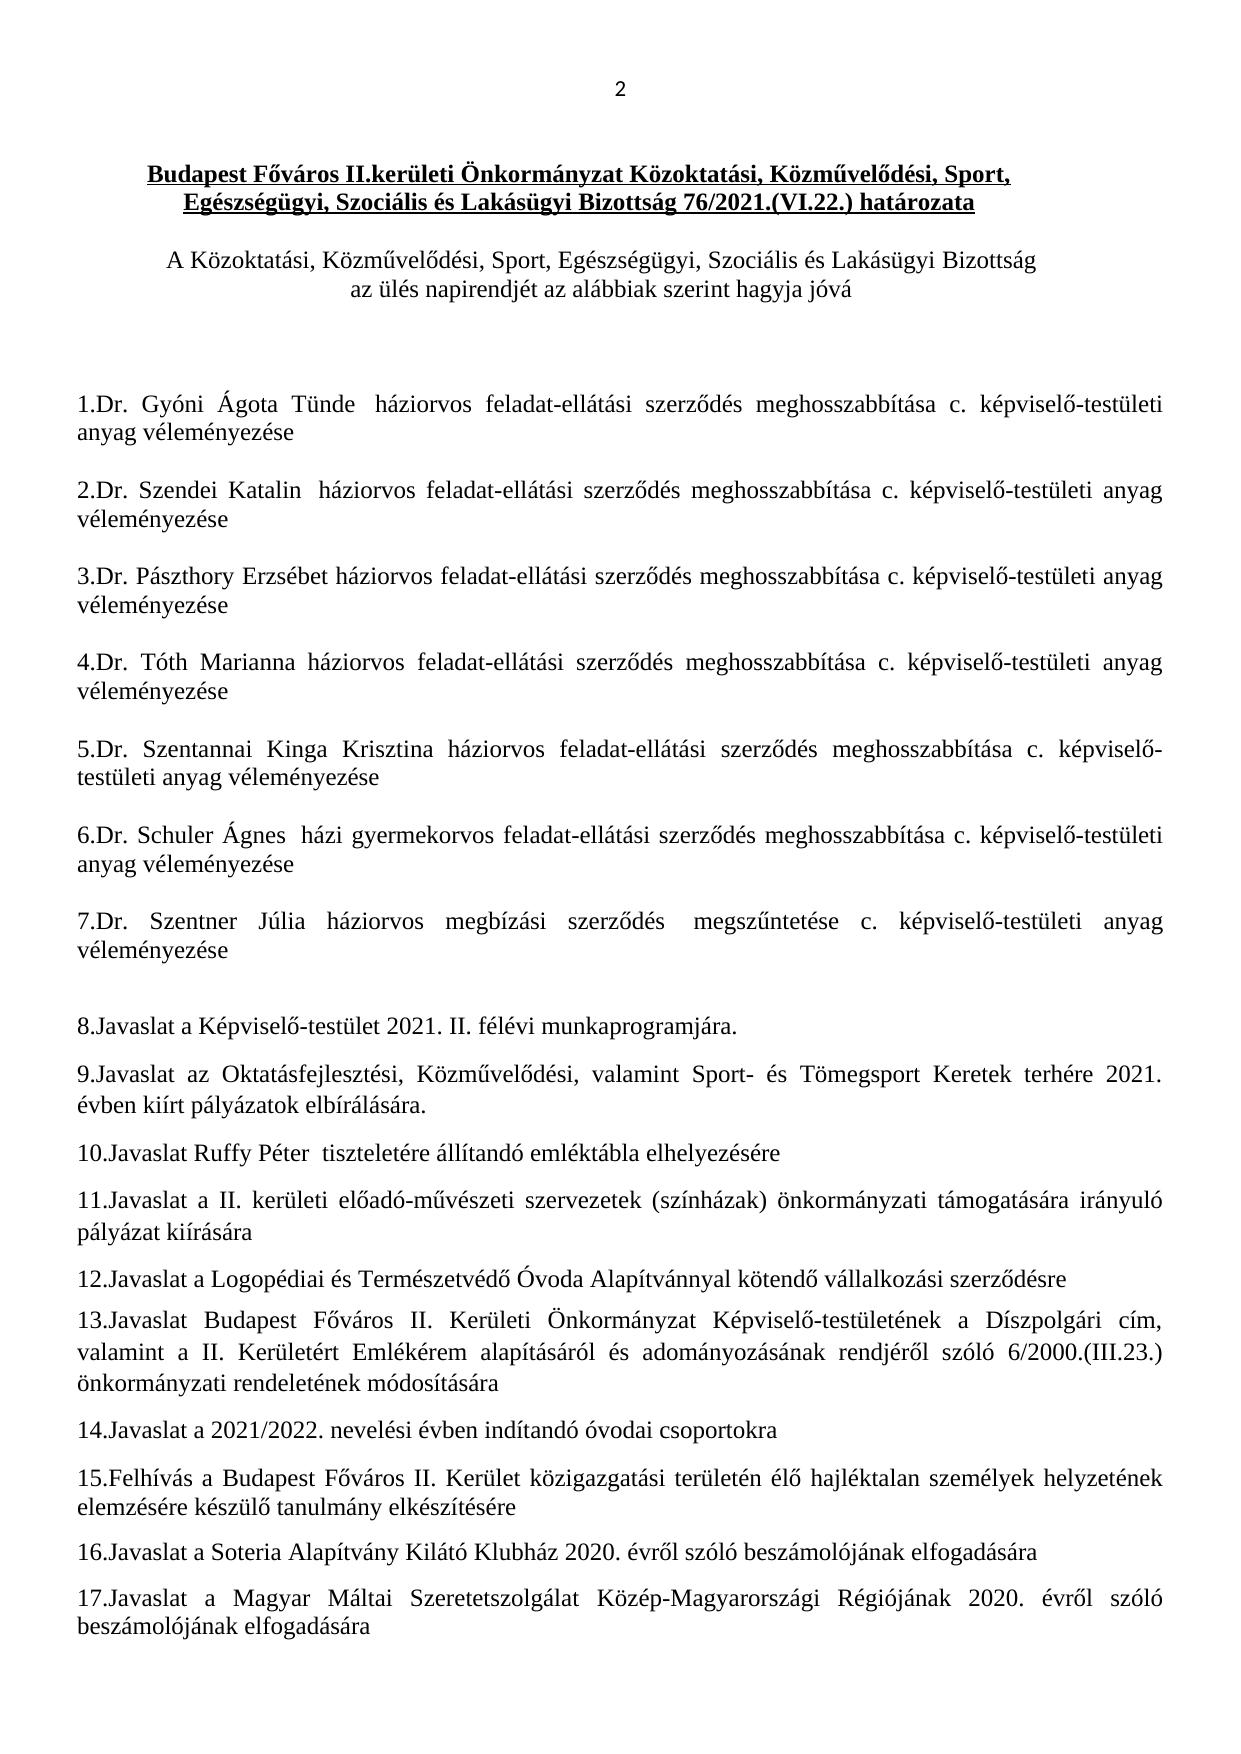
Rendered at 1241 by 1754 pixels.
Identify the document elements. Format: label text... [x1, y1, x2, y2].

text az ülés napirendjét az alábbiak szerint hagyja jóvá [77, 274, 1125, 302]
text 2.Dr. Szendei Katalin háziorvos feladat-ellátási szerződés meghosszabbítása c. képviselő-testületi anyag véleményezése [77, 475, 1163, 532]
text 4.Dr. Tóth Marianna háziorvos feladat-ellátási szerződés meghosszabbítása c. képviselő-testületi anyag véleményezése [77, 647, 1163, 705]
text 1.Dr. Gyóni Ágota Tünde háziorvos feladat-ellátási szerződés meghosszabbítása c. képviselő-testületi anyag véleményezése [77, 389, 1163, 446]
text A Közoktatási, Közművelődési, Sport, Egészségügyi, Szociális és Lakásügyi Bizottság [77, 245, 1125, 274]
text 7.Dr. Szentner Júlia háziorvos megbízási szerződés megszűntetése c. képviselő-testületi anyag véleményezése [77, 906, 1163, 964]
text 6.Dr. Schuler Ágnes házi gyermekorvos feladat-ellátási szerződés meghosszabbítása c. képviselő-testületi anyag véleményezése [77, 820, 1163, 877]
text 16.Javaslat a Soteria Alapítvány Kilátó Klubház 2020. évről szóló beszámolójának elfogadására [77, 1537, 1163, 1566]
text 5.Dr. Szentannai Kinga Krisztina háziorvos feladat-ellátási szerződés meghosszabbítása c. képviselő-testületi anyag véleményezése [77, 734, 1163, 791]
text Budapest Főváros II.kerületi Önkormányzat Közoktatási, Közművelődési, Sport, Egészségügyi, Szociális és Lakásügyi Bizottság 76/2021.(VI.22.) határozata [77, 159, 1081, 216]
text 12.Javaslat a Logopédiai és Természetvédő Óvoda Alapítvánnyal kötendő vállalkozási szerződésre [77, 1264, 1163, 1293]
text 13.Javaslat Budapest Főváros II. Kerületi Önkormányzat Képviselő-testületének a Díszpolgári cím, valamint a II. Kerületért Emlékérem alapításáról és adományozásának rendjéről szóló 6/2000.(III.23.) önkormányzati rendeletének módosítására [77, 1306, 1163, 1396]
text 15.Felhívás a Budapest Főváros II. Kerület közigazgatási területén élő hajléktalan személyek helyzetének elemzésére készülő tanulmány elkészítésére [77, 1463, 1163, 1521]
text 3.Dr. Pászthory Erzsébet háziorvos feladat-ellátási szerződés meghosszabbítása c. képviselő-testületi anyag véleményezése [77, 561, 1163, 619]
text 11.Javaslat a II. kerületi előadó-művészeti szervezetek (színházak) önkormányzati támogatására irányuló pályázat kiírására [77, 1186, 1163, 1245]
text 10.Javaslat Ruffy Péter tiszteletére állítandó emléktábla elhelyezésére [77, 1138, 1163, 1167]
text 9.Javaslat az Oktatásfejlesztési, Közművelődési, valamint Sport- és Tömegsport Keretek terhére 2021. évben kiírt pályázatok elbírálására. [77, 1059, 1163, 1119]
text 14.Javaslat a 2021/2022. nevelési évben indítandó óvodai csoportokra [77, 1415, 1163, 1444]
text 8.Javaslat a Képviselő-testület 2021. II. félévi munkaprogramjára. [77, 1011, 1163, 1040]
text 17.Javaslat a Magyar Máltai Szeretetszolgálat Közép-Magyarországi Régiójának 2020. évről szóló beszámolójának elfogadására [77, 1583, 1163, 1640]
